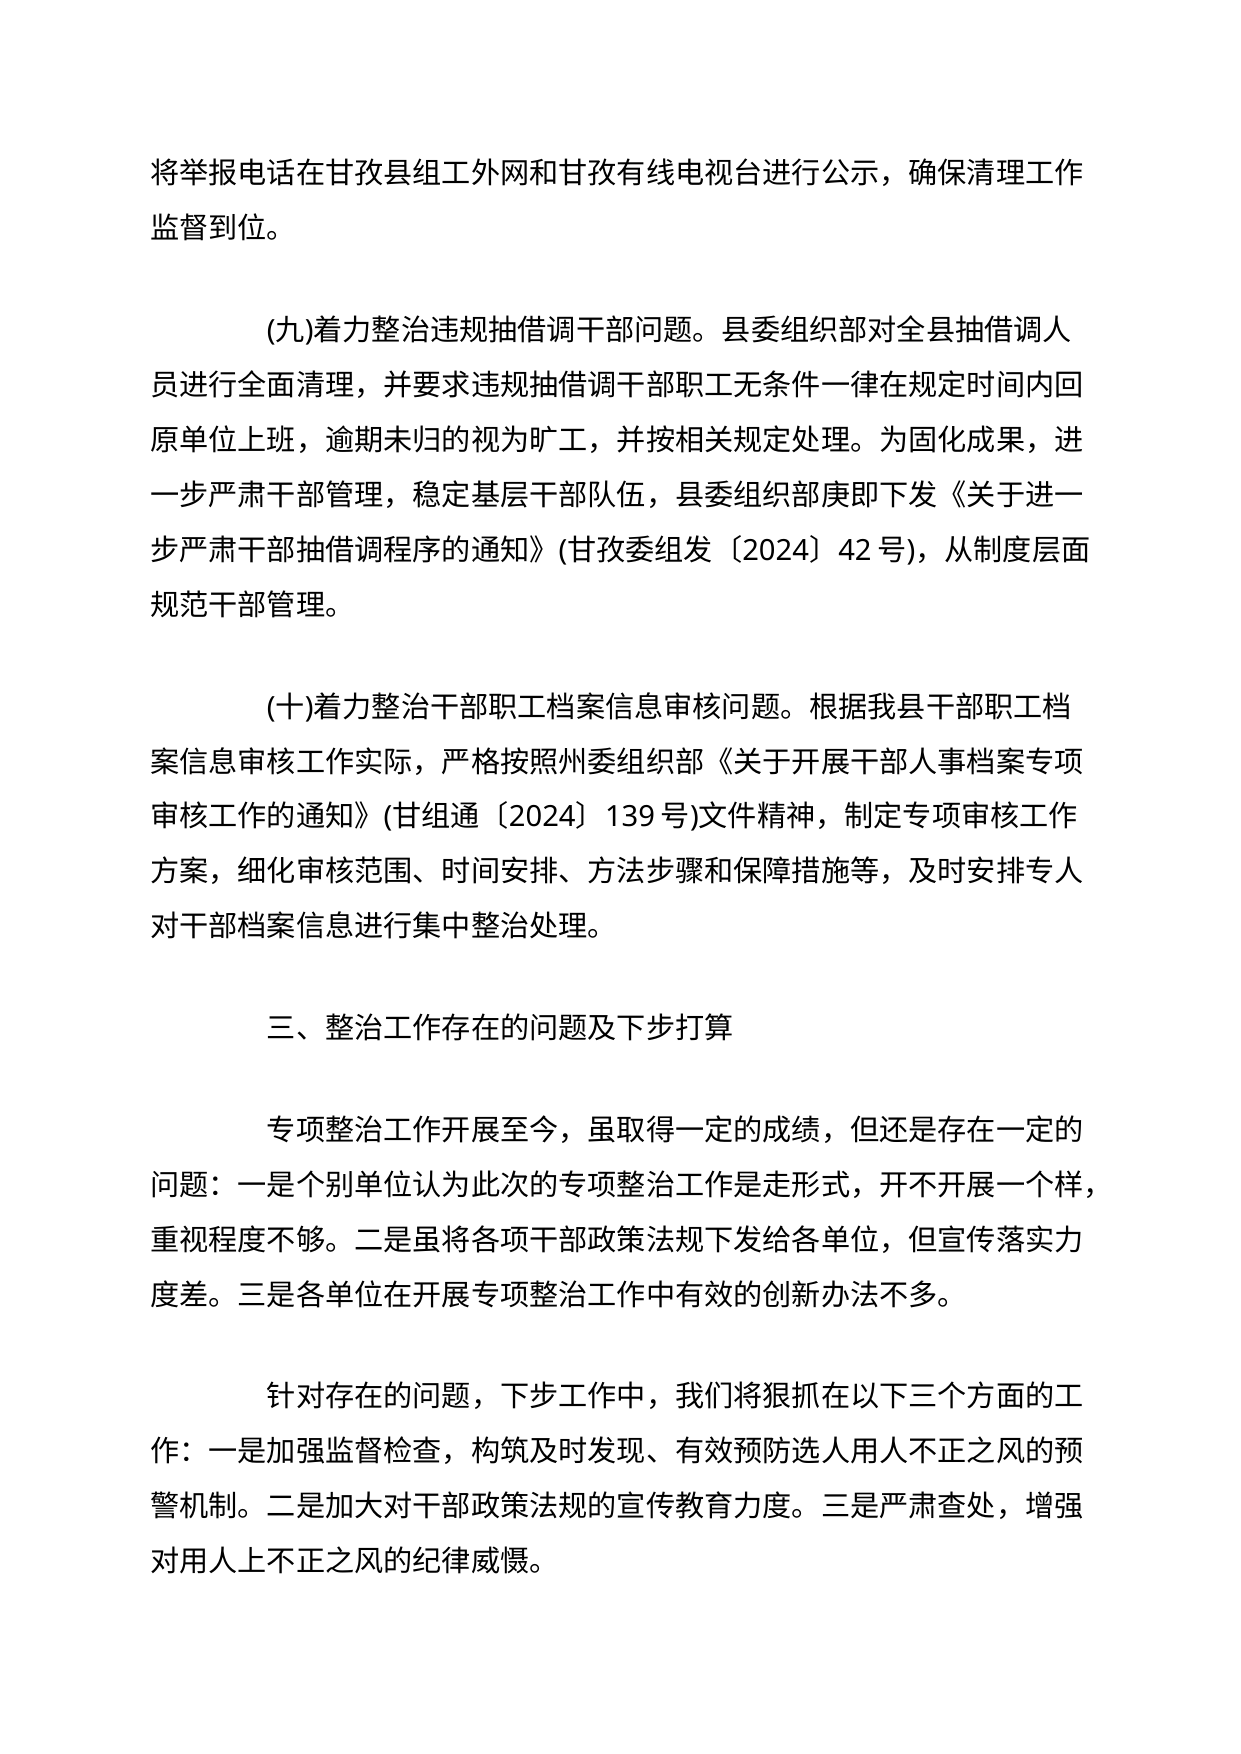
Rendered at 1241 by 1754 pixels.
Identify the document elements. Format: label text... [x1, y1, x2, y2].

text (十)着力整治干部职工档案信息审核问题。根据我县干部职工档案信息审核工作实际，严格按照州委组织部《关于开展干部人事档案专项审核工作的通知》(甘组通〔2024〕139号)文件精神，制定专项审核工作方案，细化审核范围、时间安排、方法步骤和保障措施等，及时安排专人对干部档案信息进行集中整治处理。 [150, 683, 1090, 945]
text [150, 150, 1090, 247]
text 针对存在的问题，下步工作中，我们将狠抓在以下三个方面的工作：一是加强监督检查，构筑及时发现、有效预防选人用人不正之风的预警机制。二是加大对干部政策法规的宣传教育力度。三是严肃查处，增强对用人上不正之风的纪律威慑。 [150, 1373, 1090, 1580]
text 专项整治工作开展至今，虽取得一定的成绩，但还是存在一定的问题：一是个别单位认为此次的专项整治工作是走形式，开不开展一个样，重视程度不够。二是虽将各项干部政策法规下发给各单位，但宣传落实力度差。三是各单位在开展专项整治工作中有效的创新办法不多。 [150, 1106, 1090, 1313]
text 三、整治工作存在的问题及下步打算 [150, 1005, 1090, 1047]
text (九)着力整治违规抽借调干部问题。县委组织部对全县抽借调人员进行全面清理，并要求违规抽借调干部职工无条件一律在规定时间内回原单位上班，逾期未归的视为旷工，并按相关规定处理。为固化成果，进一步严肃干部管理，稳定基层干部队伍，县委组织部庚即下发《关于进一步严肃干部抽借调程序的通知》(甘孜委组发〔2024〕42号)，从制度层面规范干部管理。 [150, 307, 1090, 624]
